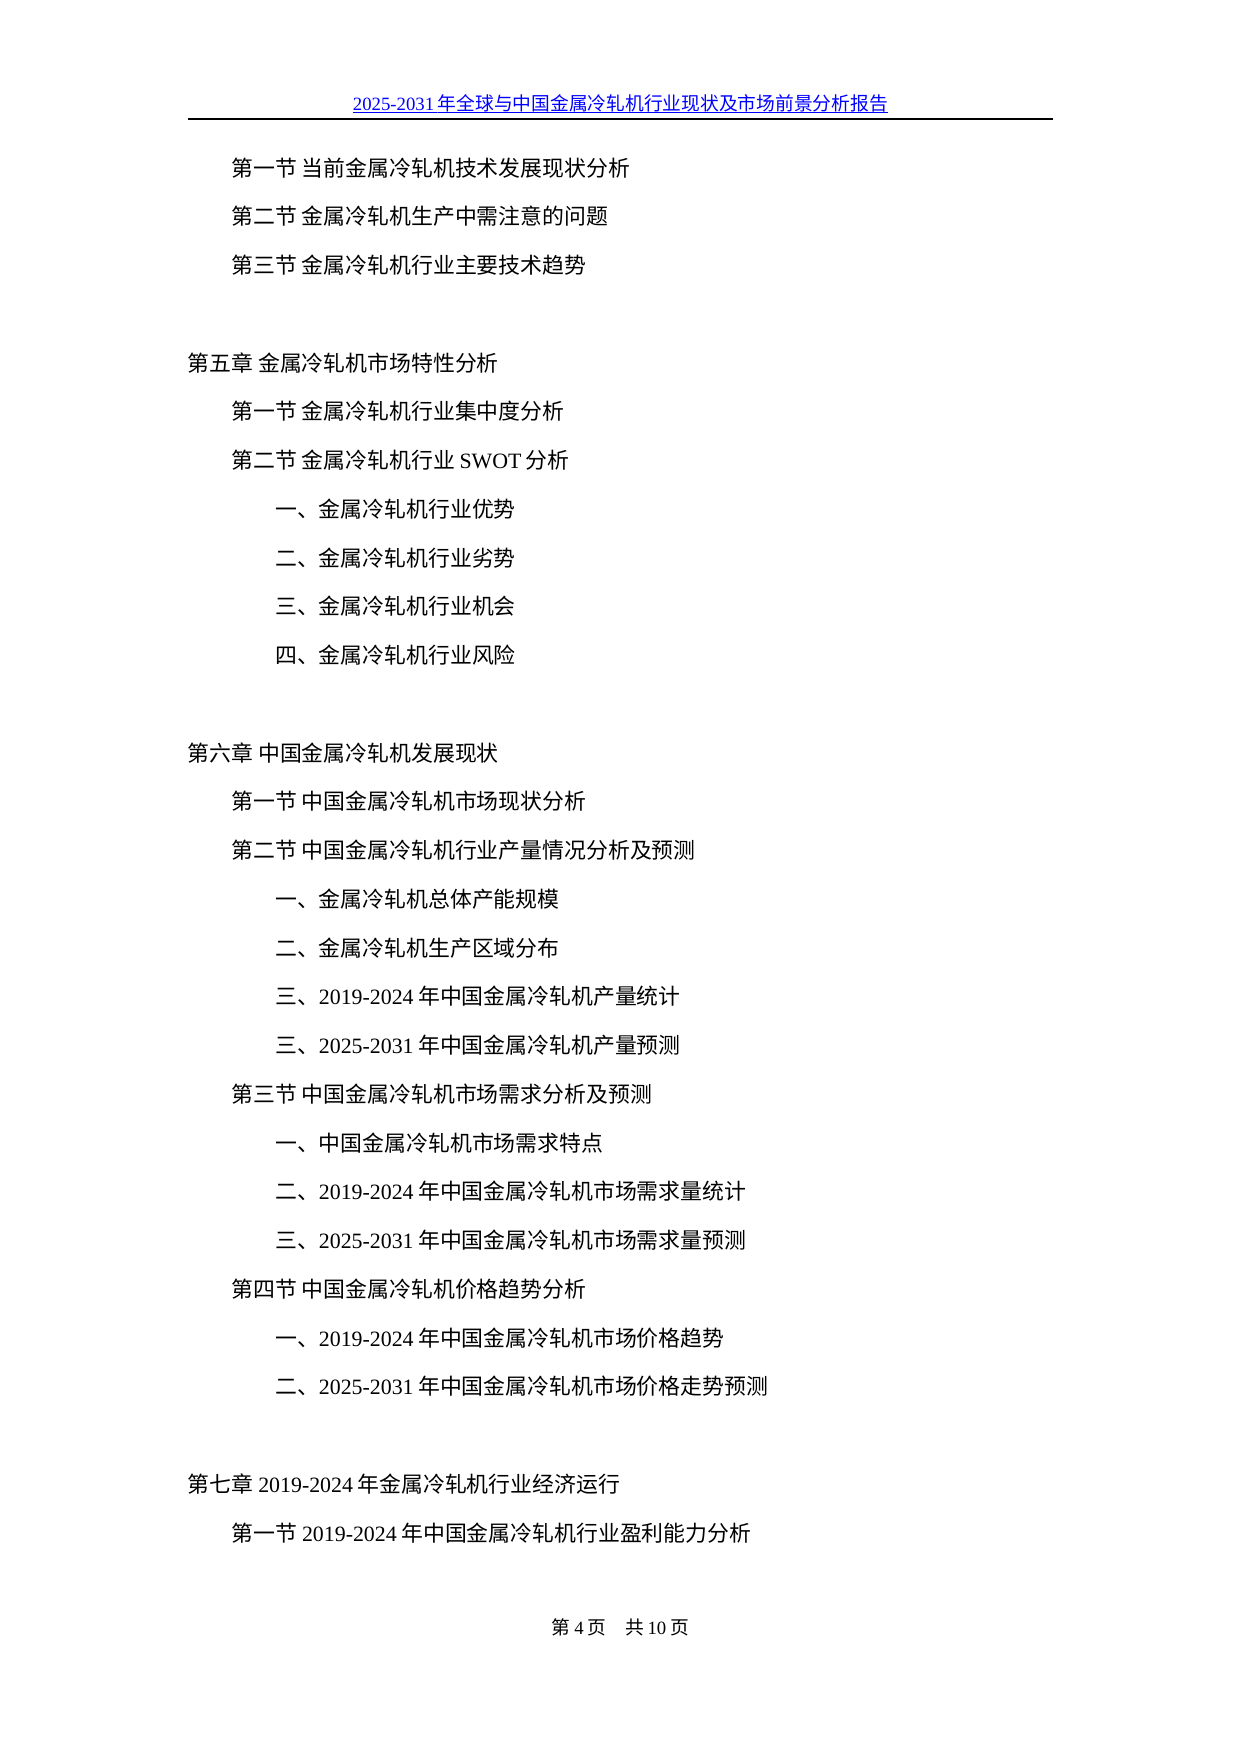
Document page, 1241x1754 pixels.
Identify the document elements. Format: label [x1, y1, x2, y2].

text [187, 150, 1053, 1548]
